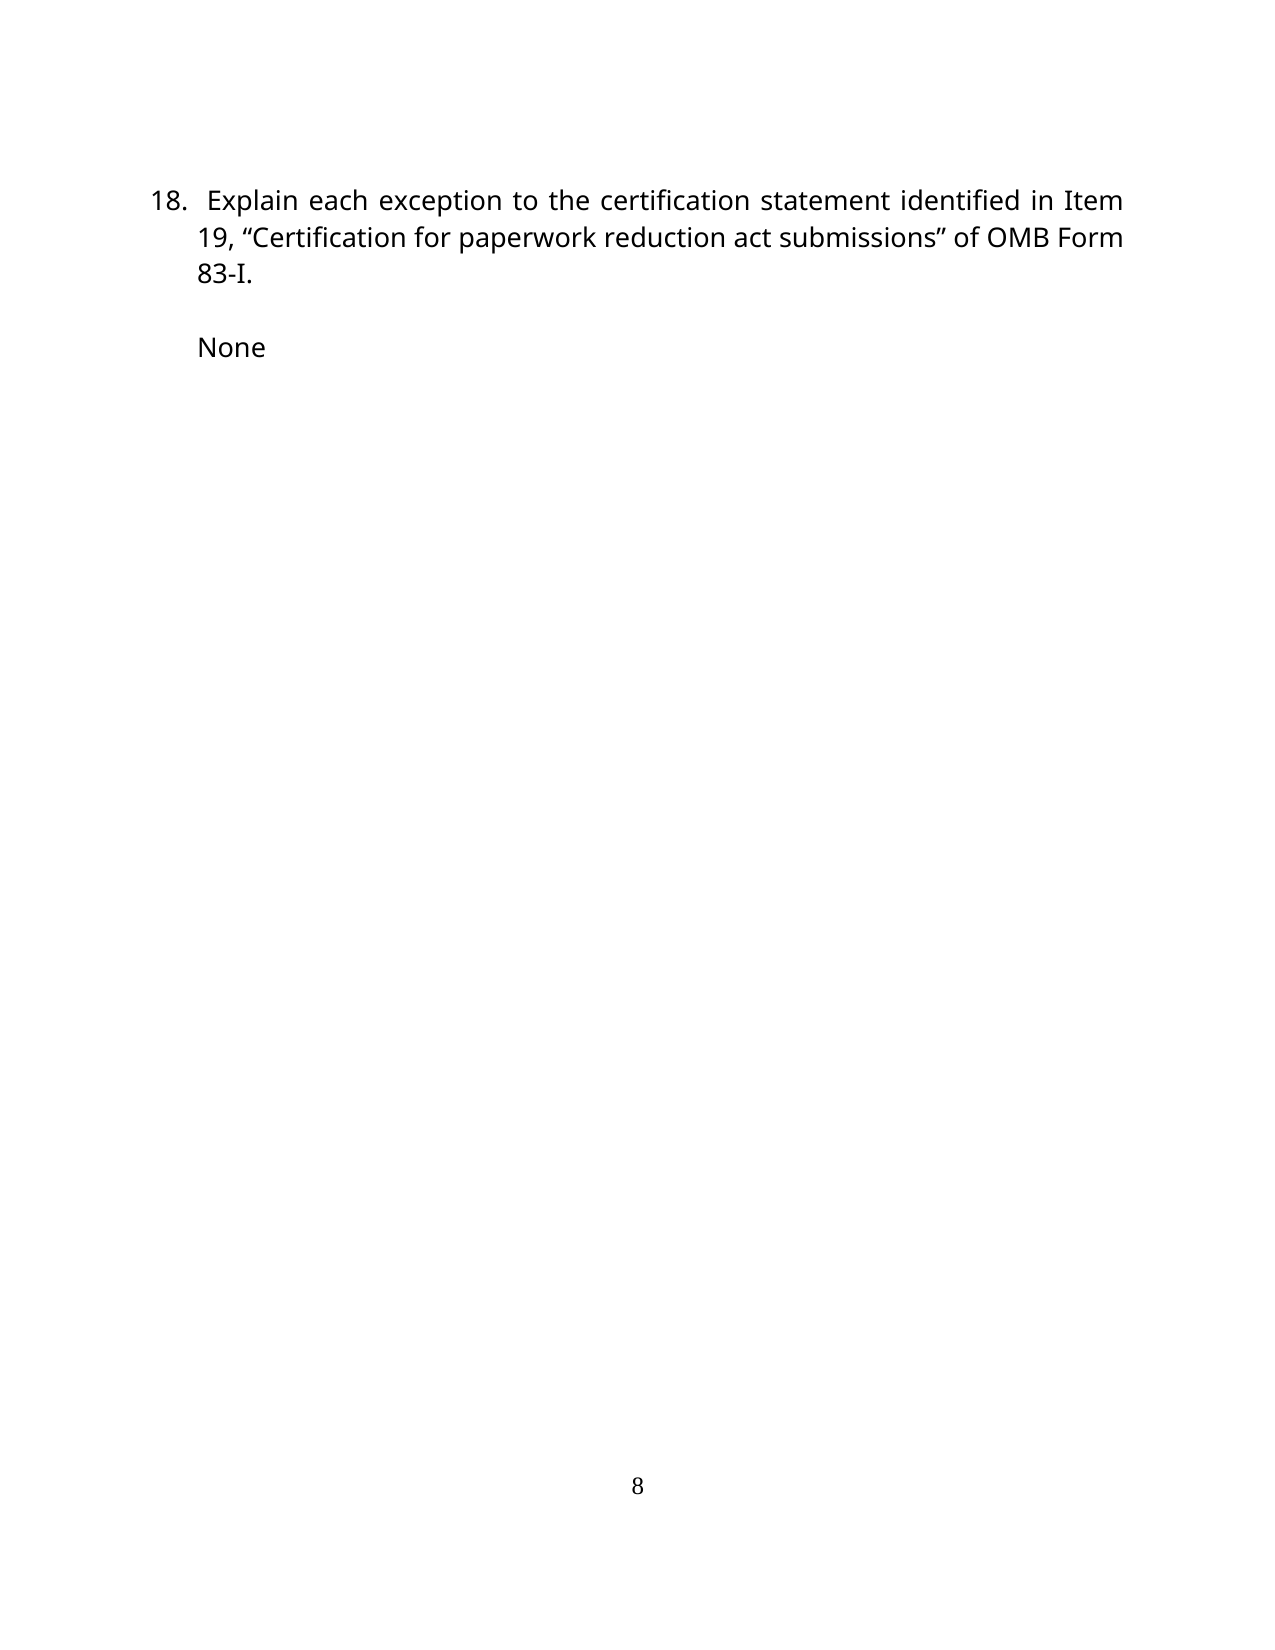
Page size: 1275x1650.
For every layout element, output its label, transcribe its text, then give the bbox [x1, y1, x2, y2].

list Explain each exception to the certification statement identified in Item 19, “Certification for paperwork reduction act submissions” of OMB Form 83-I. [150, 181, 1125, 292]
list None [197, 329, 1125, 366]
